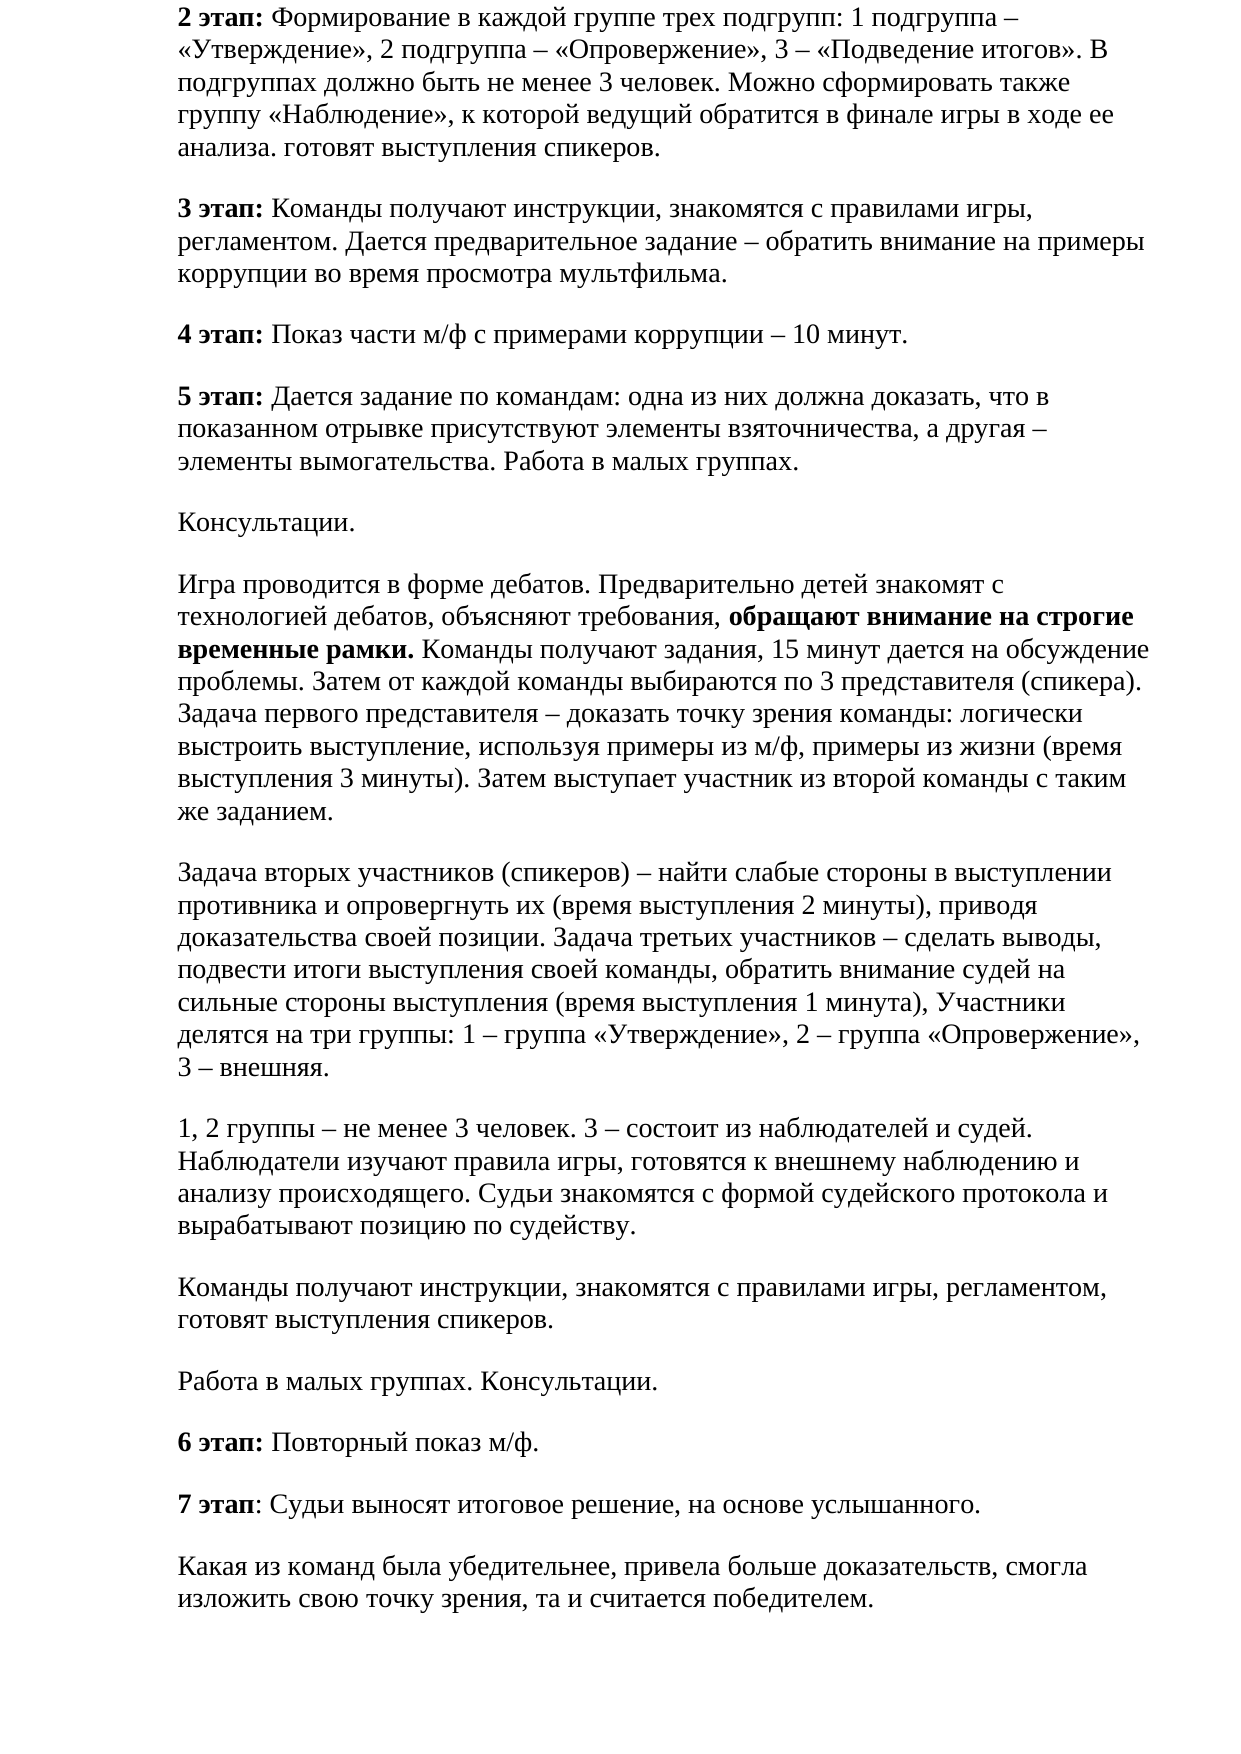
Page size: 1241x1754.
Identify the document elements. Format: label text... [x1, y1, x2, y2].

text 5 этап: Дается задание по командам: одна из них должна доказать, что в показанном отрывке присутствуют элементы взяточничества, а другая – элементы вымогательства. Работа в малых группах. [177, 379, 1152, 476]
text Работа в малых группах. Консультации. [177, 1364, 1152, 1396]
text Какая из команд была убедительнее, привела больше доказательств, смогла изложить свою точку зрения, та и считается победителем. [177, 1549, 1152, 1613]
text 3 этап: Команды получают инструкции, знакомятся с правилами игры, регламентом. Дается предварительное задание – обратить внимание на примеры коррупции во время просмотра мультфильма. [177, 191, 1152, 288]
text 2 этап: Формирование в каждой группе трех подгрупп: 1 подгруппа – «Утверждение», 2 подгруппа – «Опровержение», 3 – «Подведение итогов». В подгруппах должно быть не менее 3 человек. Можно сформировать также группу «Наблюдение», к которой ведущий обратится в финале игры в ходе ее анализа. готовят выступления спикеров. [177, 0, 1152, 162]
text 7 этап: Судьи выносят итоговое решение, на основе услышанного. [177, 1487, 1152, 1519]
text Команды получают инструкции, знакомятся с правилами игры, регламентом, готовят выступления спикеров. [177, 1270, 1152, 1335]
text Консультации. [177, 505, 1152, 538]
text 4 этап: Показ части м/ф с примерами коррупции – 10 минут. [177, 317, 1152, 350]
text 6 этап: Повторный показ м/ф. [177, 1426, 1152, 1458]
text Задача вторых участников (спикеров) – найти слабые стороны в выступлении противника и опровергнуть их (время выступления 2 минуты), приводя доказательства своей позиции. Задача третьих участников – сделать выводы, подвести итоги выступления своей команды, обратить внимание судей на сильные стороны выступления (время выступления 1 минута), Участники делятся на три группы: 1 – группа «Утверждение», 2 – группа «Опровержение», 3 – внешняя. [177, 855, 1152, 1082]
text 1, 2 группы – не менее 3 человек. 3 – состоит из наблюдателей и судей. Наблюдатели изучают правила игры, готовятся к внешнему наблюдению и анализу происходящего. Судьи знакомятся с формой судейского протокола и вырабатывают позицию по судейству. [177, 1111, 1152, 1241]
text Игра проводится в форме дебатов. Предварительно детей знакомят с технологией дебатов, объясняют требования, обращают внимание на строгие временные рамки. Команды получают задания, 15 минут дается на обсуждение проблемы. Затем от каждой команды выбираются по 3 представителя (спикера). Задача первого представителя – доказать точку зрения команды: логически выстроить выступление, используя примеры из м/ф, примеры из жизни (время выступления 3 минуты). Затем выступает участник из второй команды с таким же заданием. [177, 567, 1152, 826]
